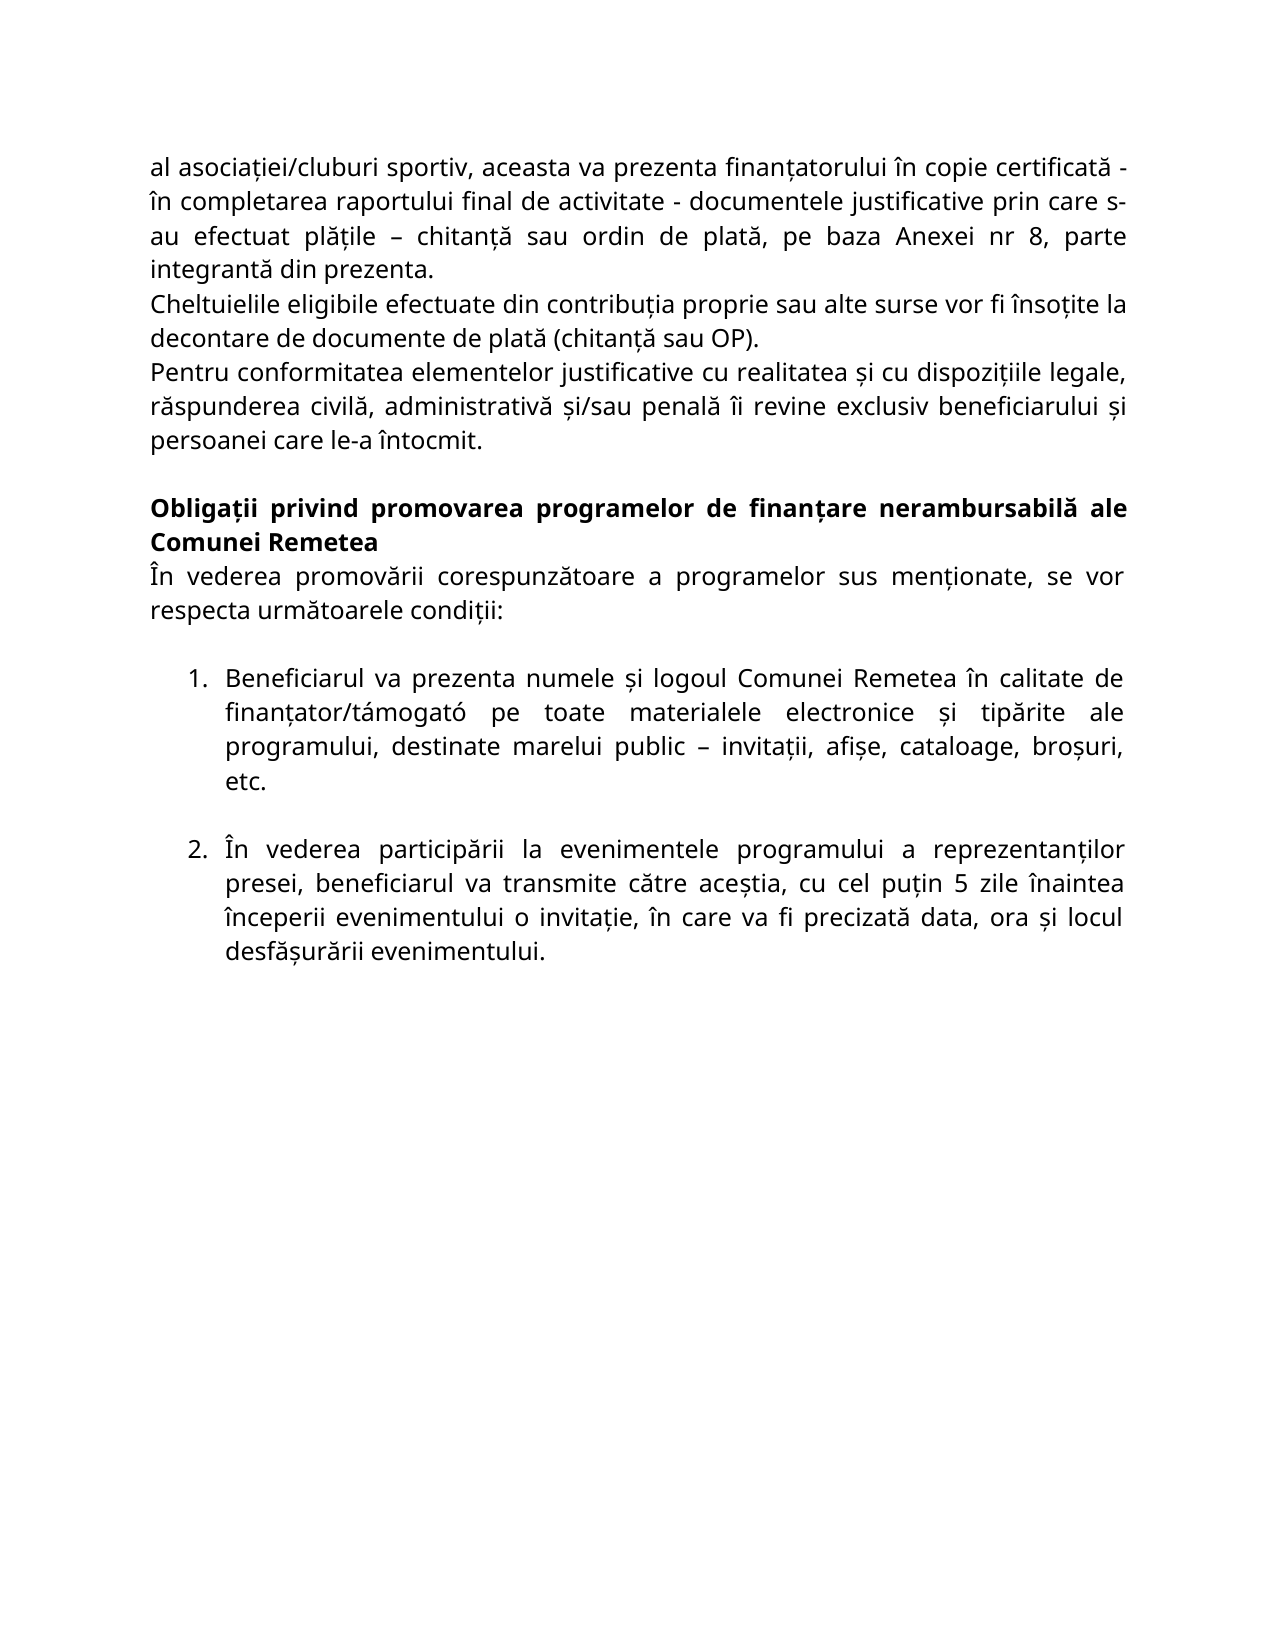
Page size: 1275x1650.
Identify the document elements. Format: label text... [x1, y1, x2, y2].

text Pentru conformitatea elementelor justificative cu realitatea și cu dispozițiile legale, răspunderea civilă, administrativă și/sau penală îi revine exclusiv beneficiarului și persoanei care le-a întocmit. [150, 354, 1128, 457]
list În vederea participării la evenimentele programului a reprezentanţilor presei, beneficiarul va transmite către aceştia, cu cel puțin 5 zile înaintea începerii evenimentului o invitație, în care va fi precizată data, ora și locul desfășurării evenimentului. [187, 831, 1125, 967]
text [150, 150, 1128, 286]
text În vederea promovării corespunzătoare a programelor sus menționate, se vor respecta următoarele condiţii: [150, 559, 1125, 627]
text Cheltuielile eligibile efectuate din contribuția proprie sau alte surse vor fi însoțite la decontare de documente de plată (chitanță sau OP). [150, 286, 1128, 354]
text Obligaţii privind promovarea programelor de finanțare nerambursabilă ale Comunei Remetea [150, 491, 1128, 559]
list Beneficiarul va prezenta numele și logoul Comunei Remetea în calitate de finanțator/támogató pe toate materialele electronice și tipărite ale programului, destinate marelui public – invitații, afișe, cataloage, broșuri, etc. [187, 661, 1125, 797]
